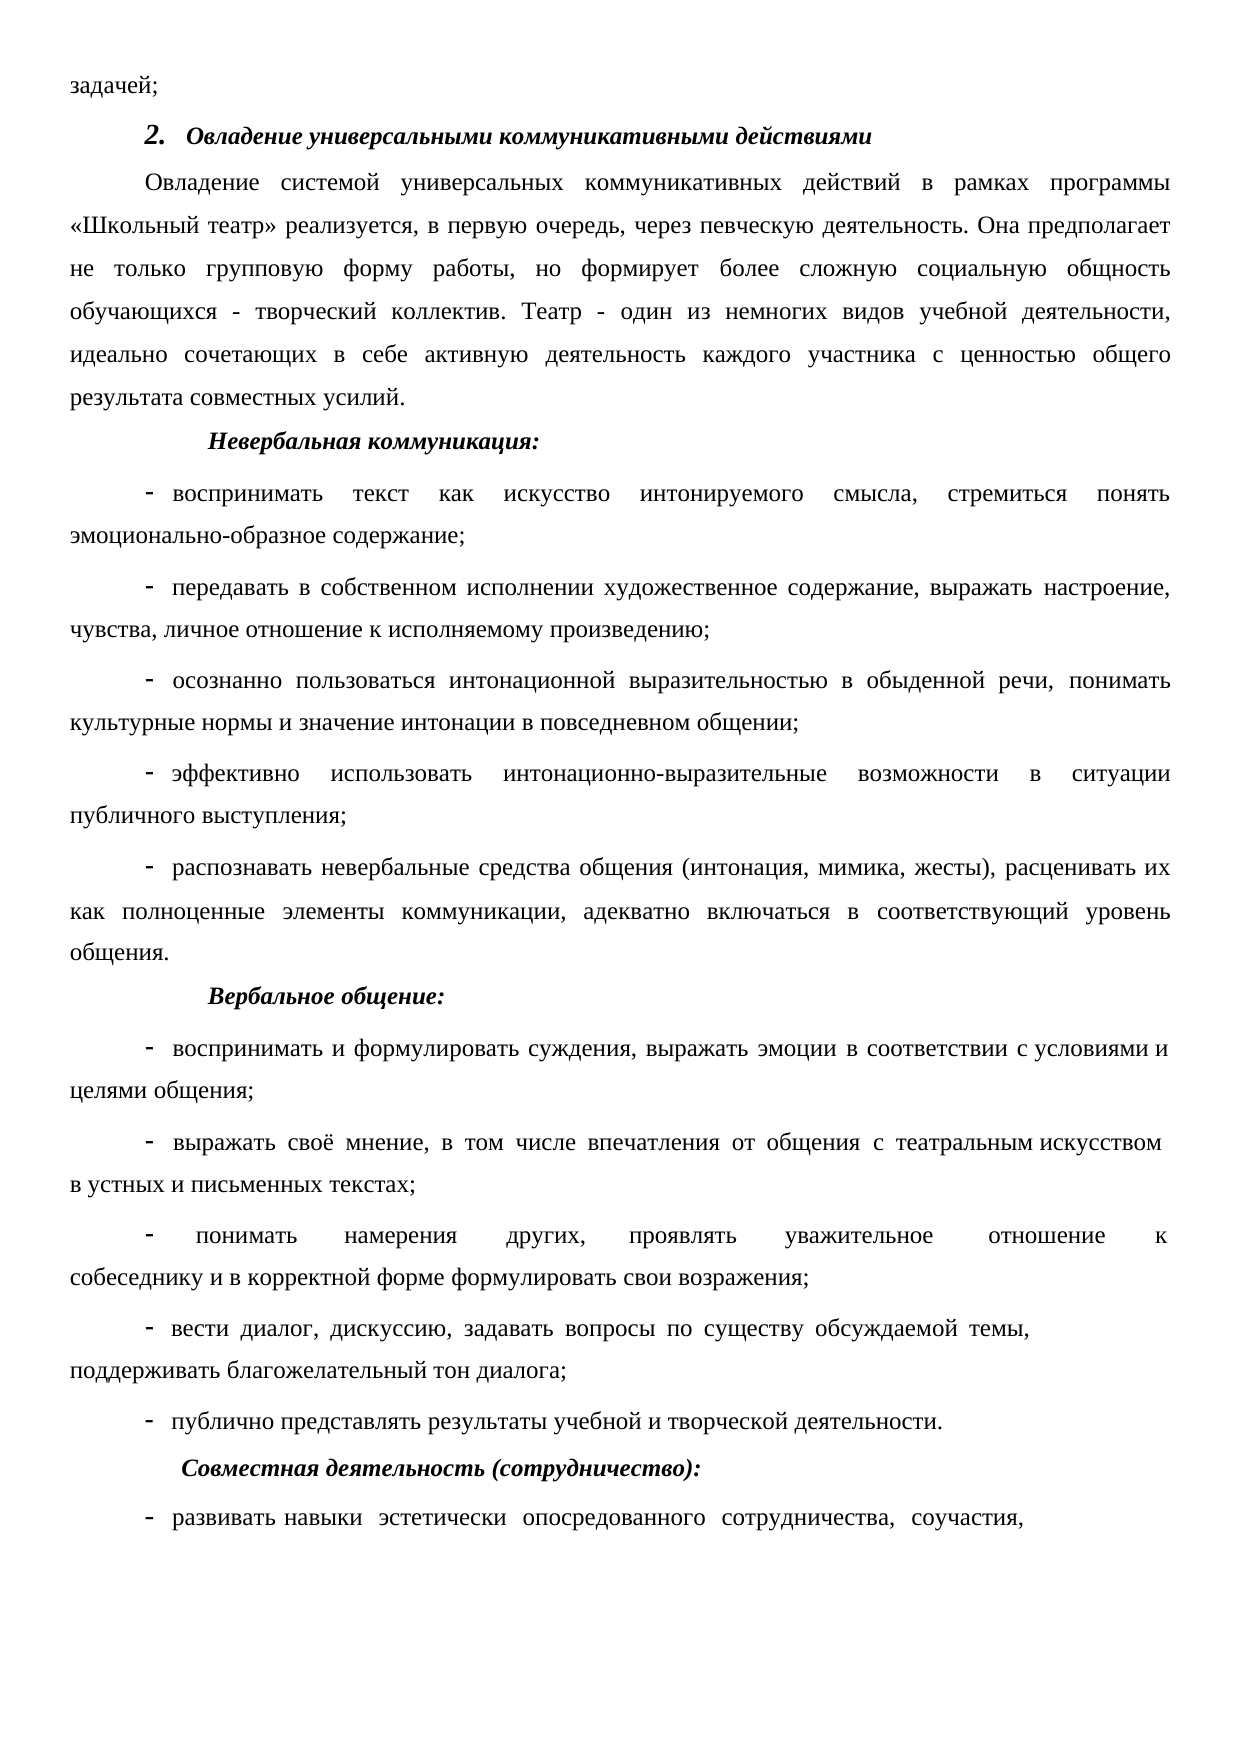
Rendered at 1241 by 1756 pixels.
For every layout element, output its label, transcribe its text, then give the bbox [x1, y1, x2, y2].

list эффективно использовать интонационно-выразительные возможности в ситуации публичного выступления; [69, 750, 1171, 829]
list понимать намерения других, проявлять уважительное отношение к собеседнику и в корректной форме формулировать свои возражения; [69, 1212, 1170, 1291]
list распознавать невербальные средства общения (интонация, мимика, жесты), расценивать их как полноценные элементы коммуникации, адекватно включаться в соответствующий уровень общения. [69, 844, 1171, 966]
list вести диалог, дискуссию, задавать вопросы по существу обсуждаемой темы, поддерживать благожелательный тон диалога; [69, 1305, 1170, 1384]
list выражать своё мнение, в том числе впечатления от общения с театральным искусством в устных и письменных текстах; [69, 1119, 1171, 1198]
list осознанно пользоваться интонационной выразительностью в обыденной речи, понимать культурные нормы и значение интонации в повседневном общении; [69, 657, 1171, 736]
subtitle Овладение универсальными коммуникативными действиями [144, 117, 1182, 150]
subtitle Невербальная коммуникация: [144, 426, 1182, 455]
text Овладение системой универсальных коммуникативных действий в рамках программы «Школьный театр» реализуется, в первую очередь, через певческую деятельность. Она предполагает не только групповую форму работы, но формирует более сложную социальную общность обучающихся - творческий коллектив. Театр - один из немногих видов учебной деятельности, идеально сочетающих в себе активную деятельность каждого участника с ценностью общего результата совместных усилий. [69, 167, 1171, 411]
text задачей; [69, 71, 1182, 99]
list публично представлять результаты учебной и творческой деятельности. [144, 1399, 1182, 1438]
list передавать в собственном исполнении художественное содержание, выражать настроение, чувства, личное отношение к исполняемому произведению; [69, 564, 1170, 643]
list воспринимать и формулировать суждения, выражать эмоции в соответствии с условиями и целями общения; [69, 1026, 1171, 1104]
subtitle Вербальное общение: [144, 981, 1182, 1010]
list воспринимать текст как искусство интонируемого смысла, стремиться понять эмоционально-образное содержание; [69, 471, 1171, 549]
subtitle Совместная деятельность (сотрудничество): [122, 1453, 1182, 1482]
list развивать навыки эстетически опосредованного сотрудничества, соучастия, [144, 1498, 1182, 1532]
